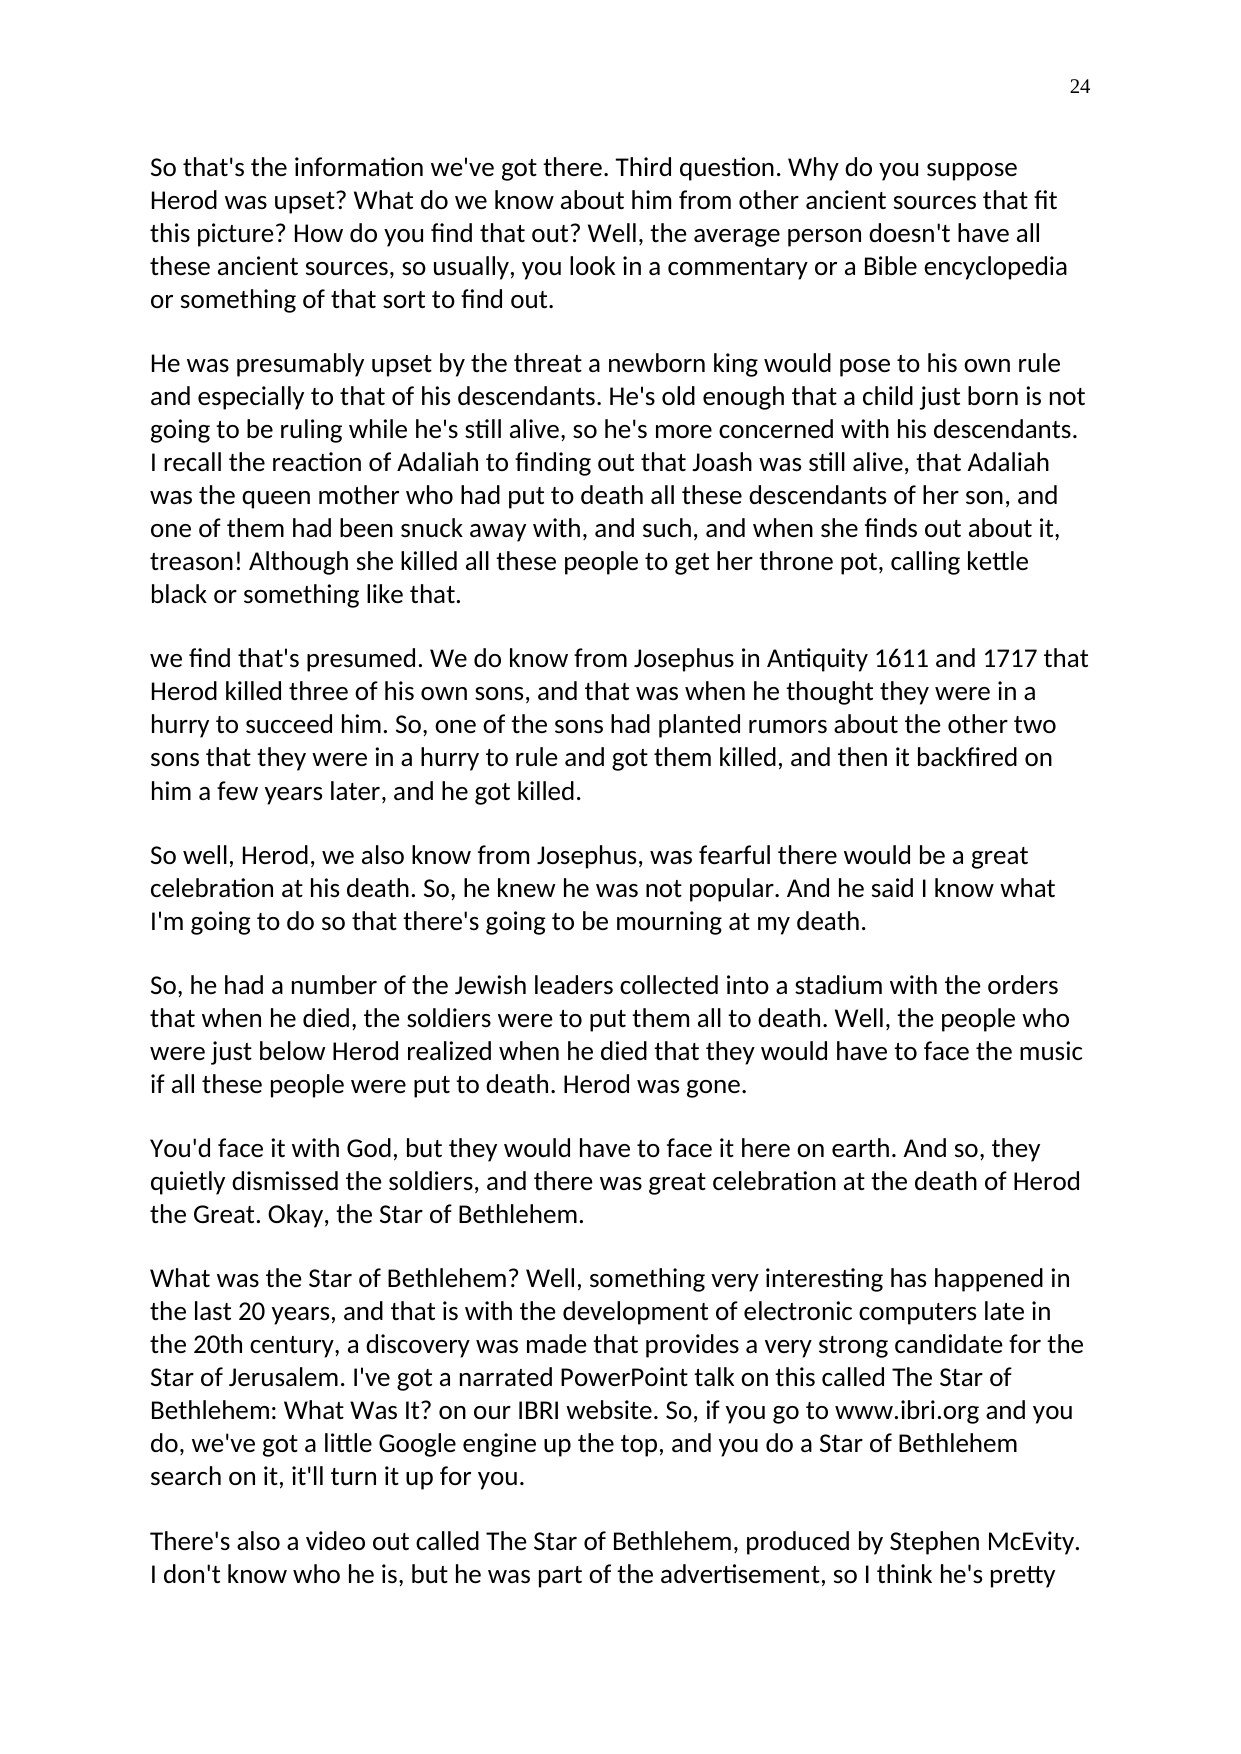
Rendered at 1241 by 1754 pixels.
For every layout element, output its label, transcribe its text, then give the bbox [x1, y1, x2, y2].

text You'd face it with God, but they would have to face it here on earth. And so, they quietly dismissed the soldiers, and there was great celebration at the death of Herod the Great. Okay, the Star of Bethlehem. [150, 1131, 1090, 1230]
text He was presumably upset by the threat a newborn king would pose to his own rule and especially to that of his descendants. He's old enough that a child just born is not going to be ruling while he's still alive, so he's more concerned with his descendants. I recall the reaction of Adaliah to finding out that Joash was still alive, that Adaliah was the queen mother who had put to death all these descendants of her son, and one of them had been snuck away with, and such, and when she finds out about it, treason! Although she killed all these people to get her throne pot, calling kettle black or something like that. [150, 346, 1090, 610]
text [150, 1524, 1090, 1590]
text What was the Star of Bethlehem? Well, something very interesting has happened in the last 20 years, and that is with the development of electronic computers late in the 20th century, a discovery was made that provides a very strong candidate for the Star of Jerusalem. I've got a narrated PowerPoint talk on this called The Star of Bethlehem: What Was It? on our IBRI website. So, if you go to www.ibri.org and you do, we've got a little Google engine up the top, and you do a Star of Bethlehem search on it, it'll turn it up for you. [150, 1261, 1090, 1493]
text So well, Herod, we also know from Josephus, was fearful there would be a great celebration at his death. So, he knew he was not popular. And he said I know what I'm going to do so that there's going to be mourning at my death. [150, 838, 1090, 937]
text So, he had a number of the Jewish leaders collected into a stadium with the orders that when he died, the soldiers were to put them all to death. Well, the people who were just below Herod realized when he died that they would have to face the music if all these people were put to death. Herod was gone. [150, 968, 1090, 1100]
text we find that's presumed. We do know from Josephus in Antiquity 1611 and 1717 that Herod killed three of his own sons, and that was when he thought they were in a hurry to succeed him. So, one of the sons had planted rumors about the other two sons that they were in a hurry to rule and got them killed, and then it backfired on him a few years later, and he got killed. [150, 642, 1090, 807]
text So that's the information we've got there. Third question. Why do you suppose Herod was upset? What do we know about him from other ancient sources that fit this picture? How do you find that out? Well, the average person doesn't have all these ancient sources, so usually, you look in a commentary or a Bible encyclopedia or something of that sort to find out. [150, 150, 1090, 315]
